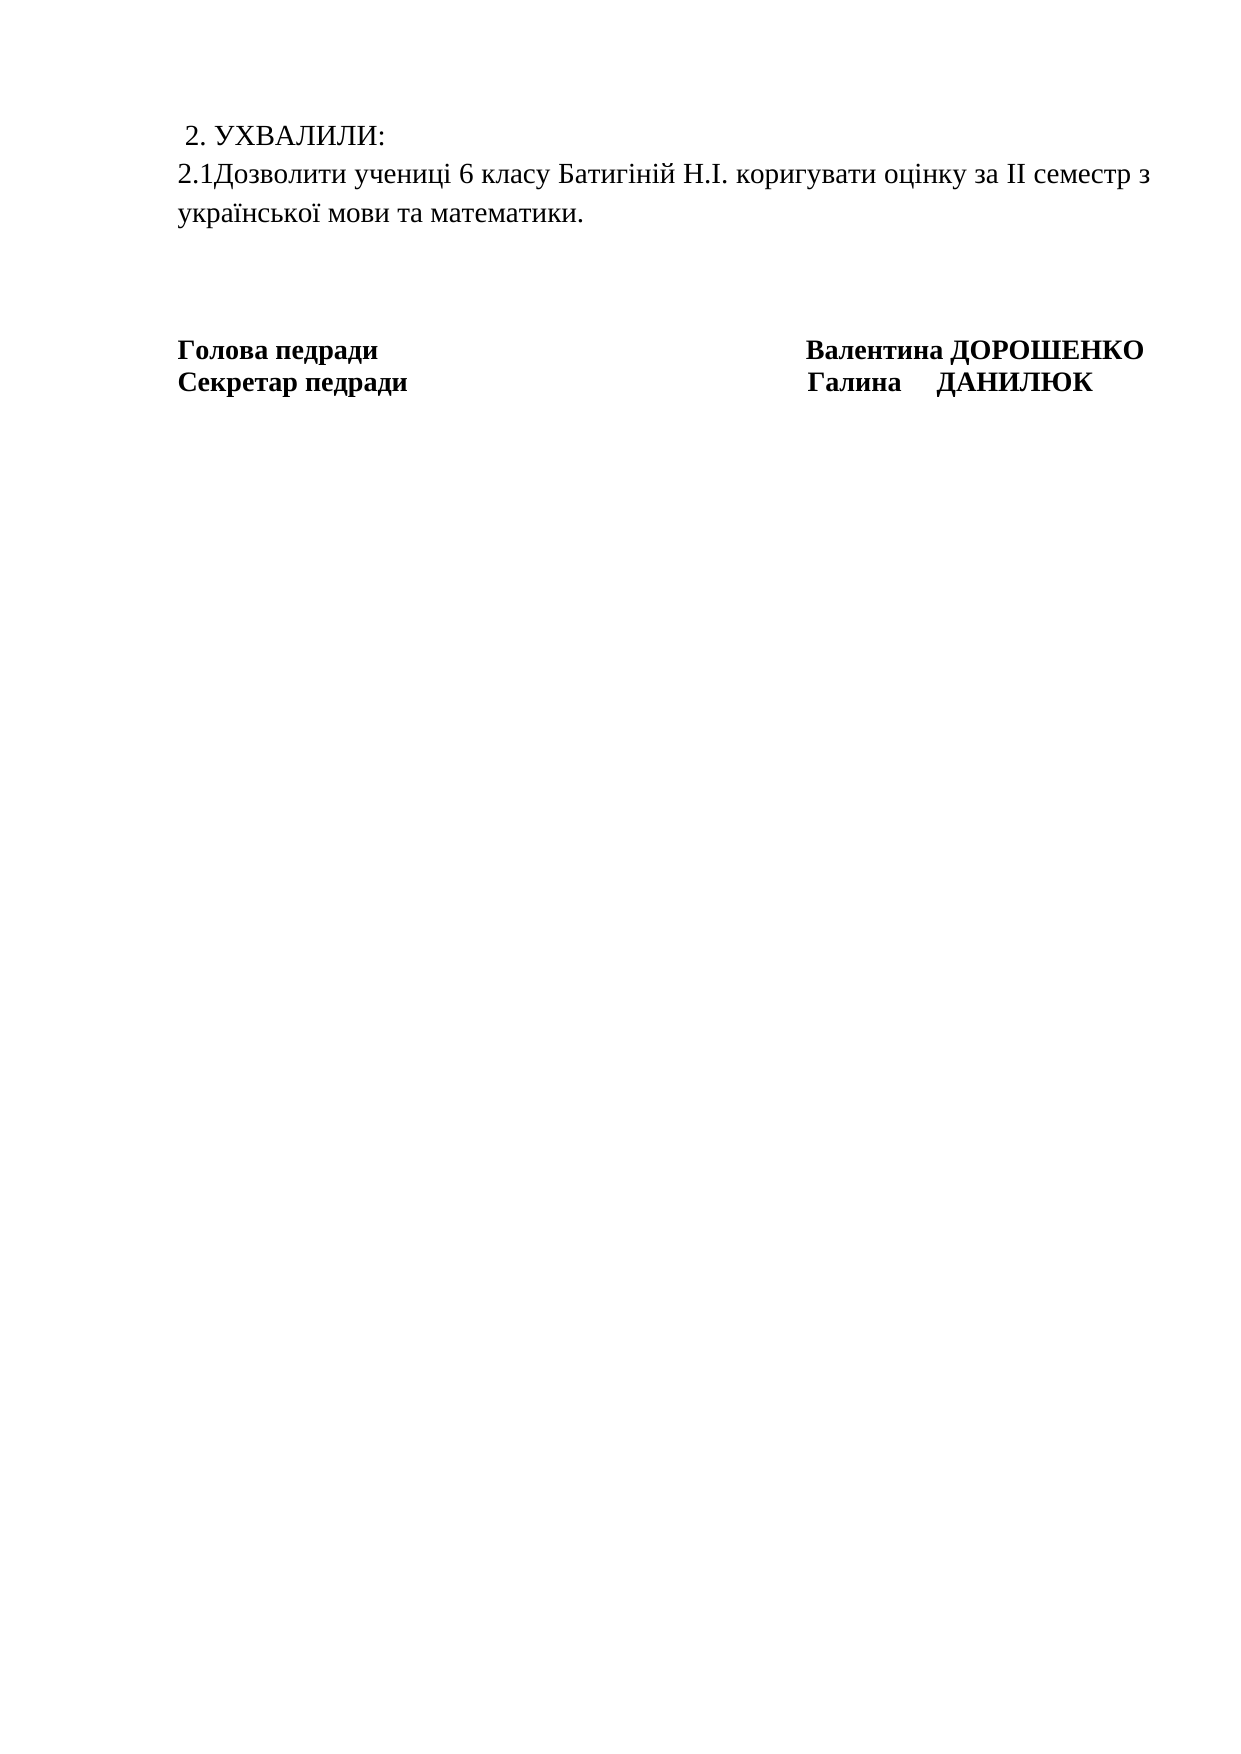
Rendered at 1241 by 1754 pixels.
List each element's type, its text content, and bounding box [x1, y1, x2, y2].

text Голова педради Валентина ДОРОШЕНКО [177, 333, 1152, 365]
text Секретар педради Галина ДАНИЛЮК [177, 365, 1152, 398]
text 2.1Дозволити учениці 6 класу Батигіній Н.І. коригувати оцінку за ІІ семестр з української мови та математики. [177, 157, 1152, 229]
text 2. УХВАЛИЛИ: [177, 118, 1152, 152]
